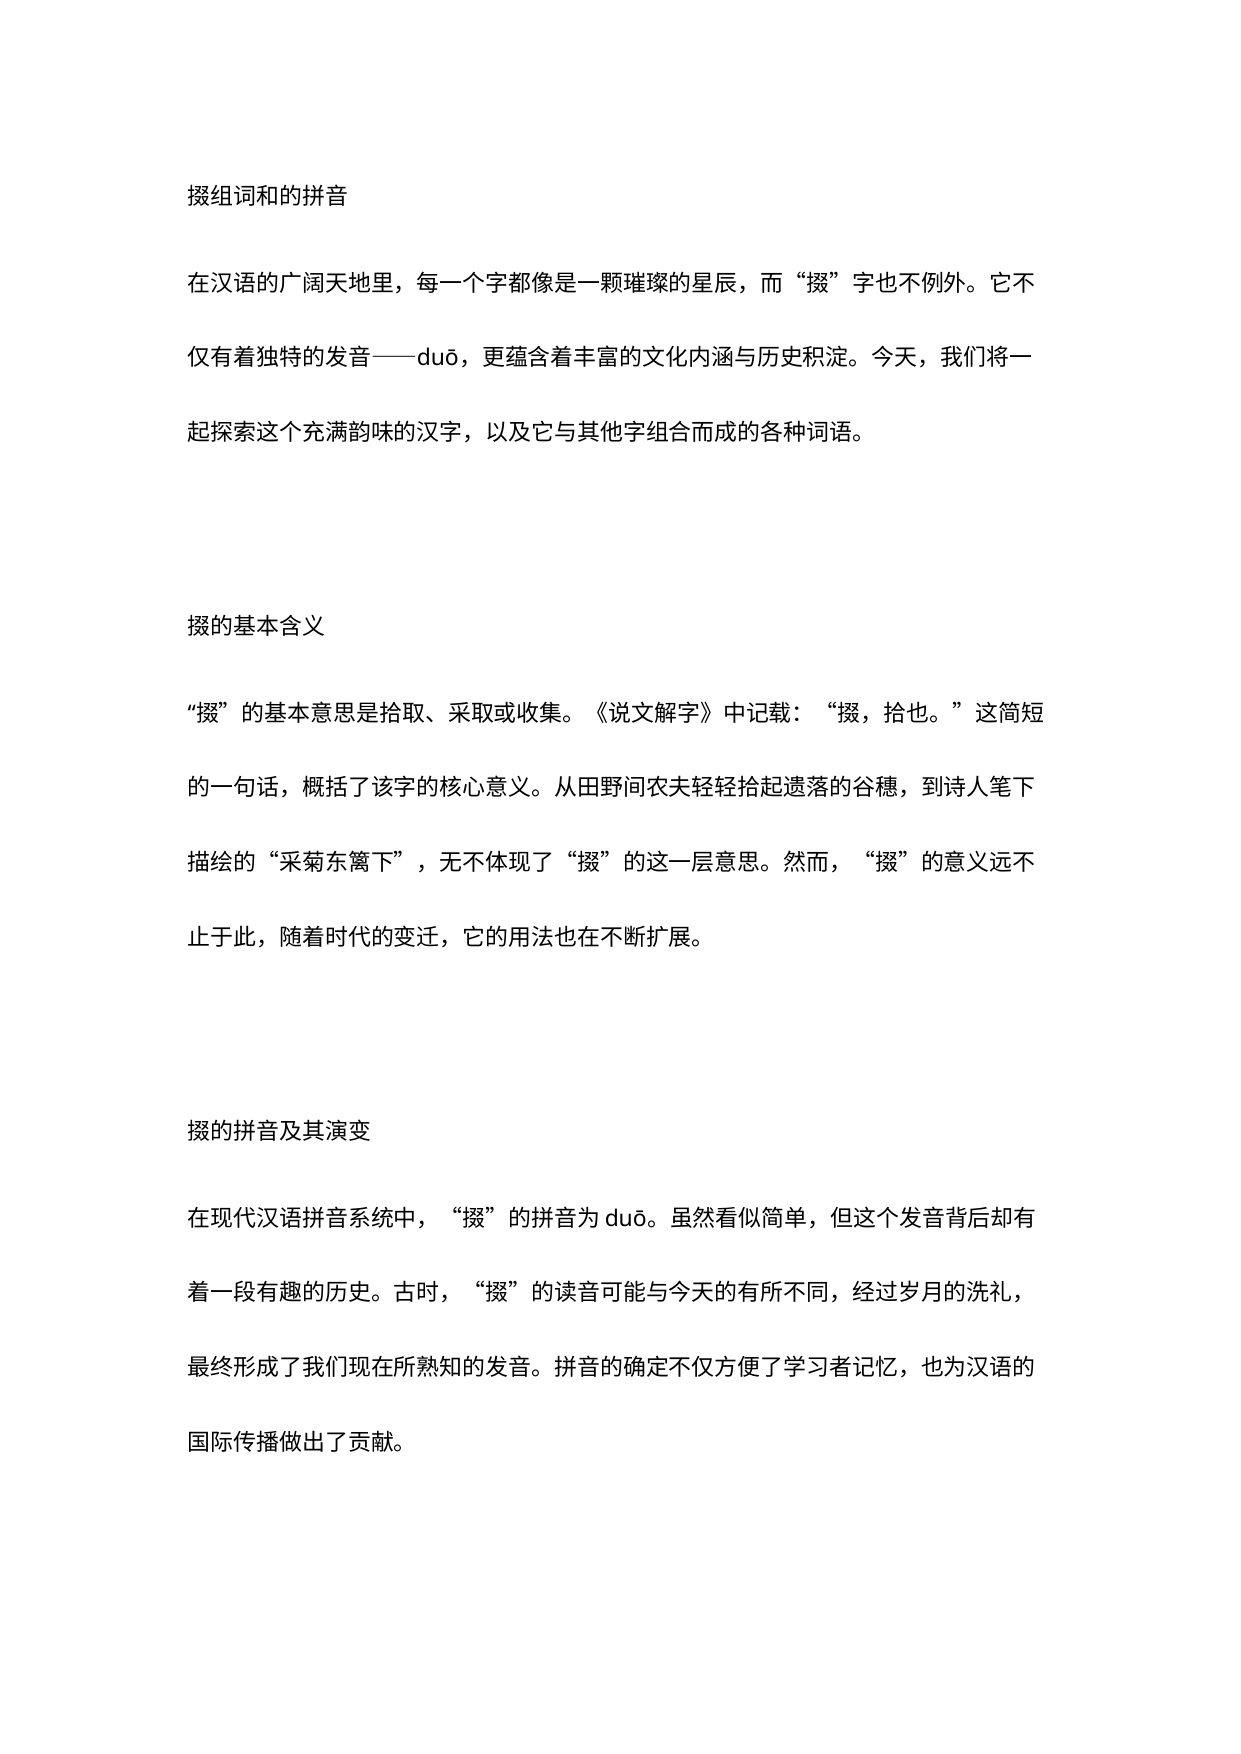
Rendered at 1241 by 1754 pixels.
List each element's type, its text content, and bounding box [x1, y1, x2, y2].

text 掇组词和的拼音 [187, 162, 1053, 227]
text 掇的基本含义 [187, 592, 1053, 657]
text 在现代汉语拼音系统中，“掇”的拼音为duō。虽然看似简单，但这个发音背后却有着一段有趣的历史。古时，“掇”的读音可能与今天的有所不同，经过岁月的洗礼，最终形成了我们现在所熟知的发音。拼音的确定不仅方便了学习者记忆，也为汉语的国际传播做出了贡献。 [187, 1184, 1053, 1473]
text “掇”的基本意思是拾取、采取或收集。《说文解字》中记载：“掇，拾也。”这简短的一句话，概括了该字的核心意义。从田野间农夫轻轻拾起遗落的谷穗，到诗人笔下描绘的“采菊东篱下”，无不体现了“掇”的这一层意思。然而，“掇”的意义远不止于此，随着时代的变迁，它的用法也在不断扩展。 [187, 679, 1053, 968]
text 在汉语的广阔天地里，每一个字都像是一颗璀璨的星辰，而“掇”字也不例外。它不仅有着独特的发音——duō，更蕴含着丰富的文化内涵与历史积淀。今天，我们将一起探索这个充满韵味的汉字，以及它与其他字组合而成的各种词语。 [187, 248, 1053, 463]
text 掇的拼音及其演变 [187, 1097, 1053, 1162]
